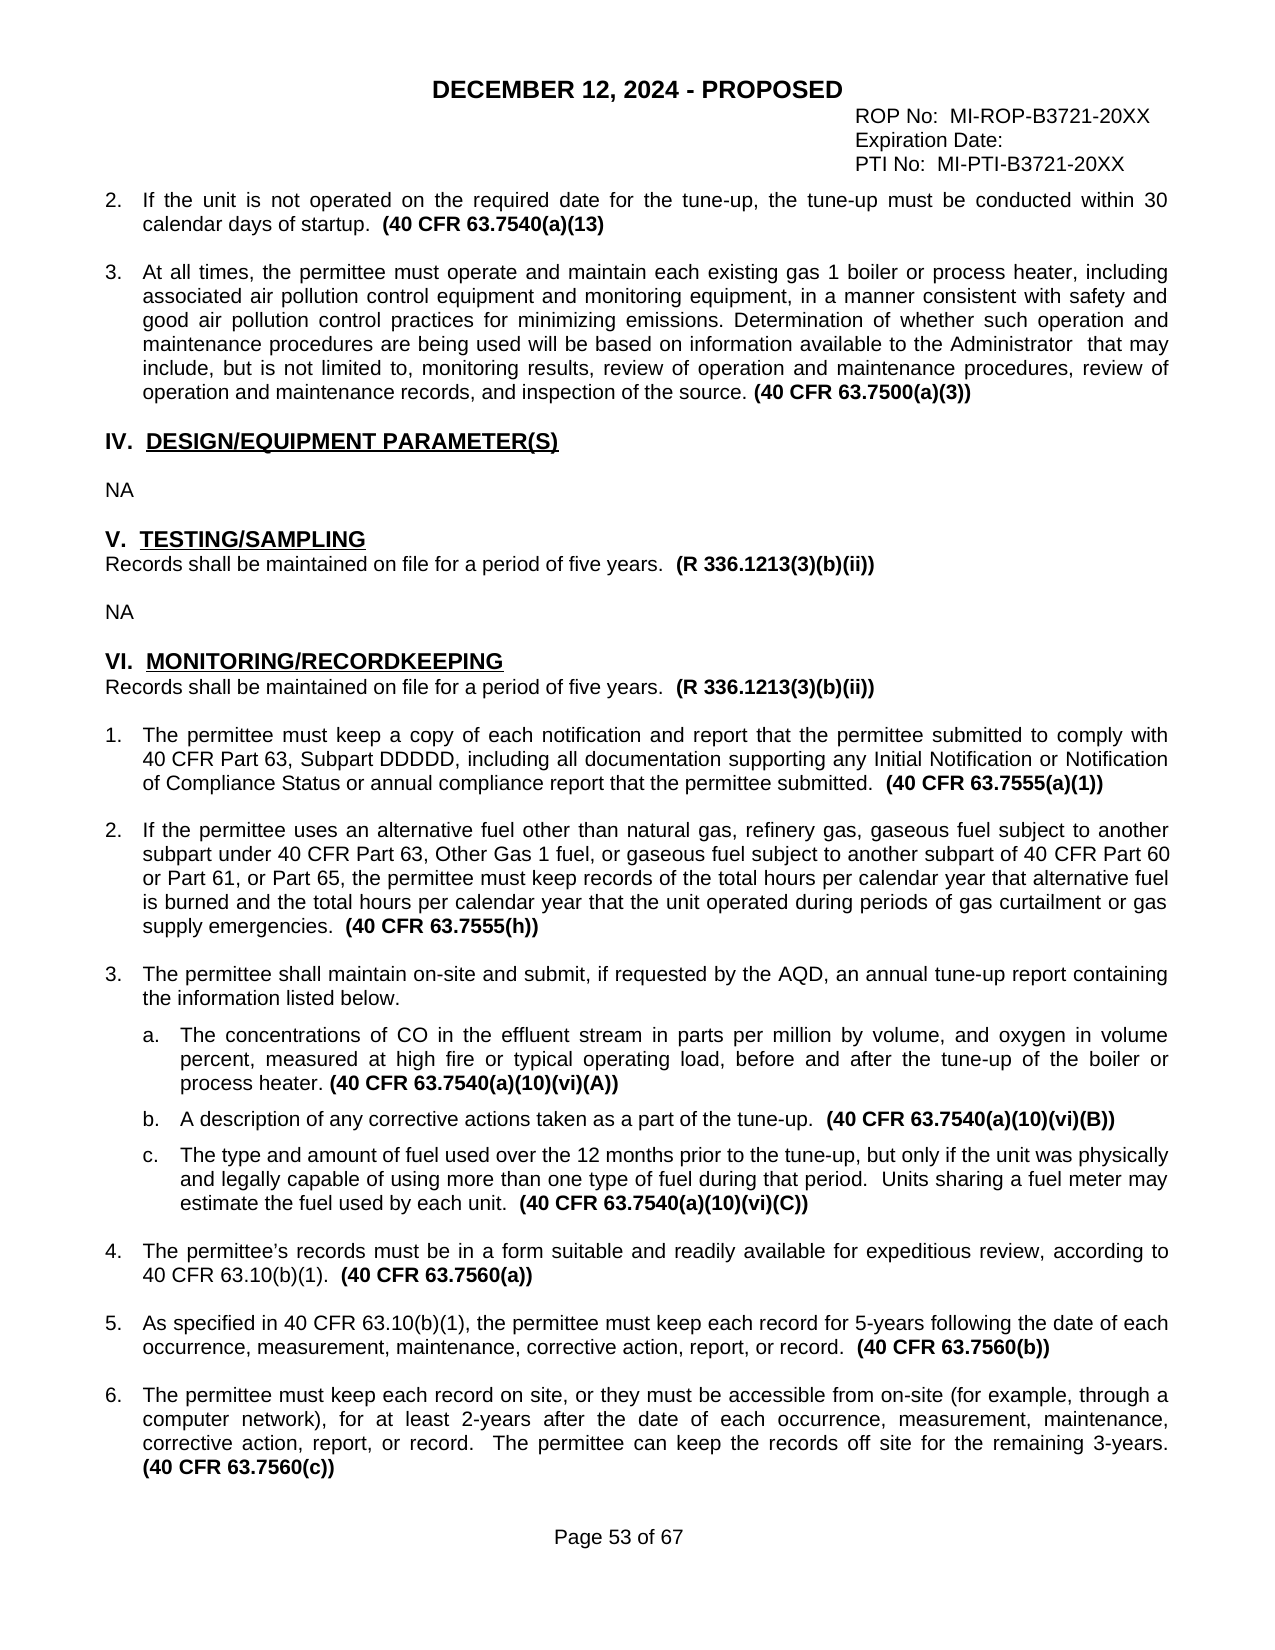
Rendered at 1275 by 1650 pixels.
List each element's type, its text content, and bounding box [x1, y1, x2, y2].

list As specified in 40 CFR 63.10(b)(1), the permittee must keep each record for 5-years following the date of each occurrence, measurement, maintenance, corrective action, report, or record. (40 CFR 63.7560(b)) [105, 1311, 1170, 1359]
list A description of any corrective actions taken as a part of the tune-up. (40 CFR 63.7540(a)(10)(vi)(B)) [142, 1107, 1170, 1131]
list The permittee shall maintain on-site and submit, if requested by the AQD, an annual tune-up report containing the information listed below. [105, 962, 1170, 1010]
text Records shall be maintained on file for a period of five years. (R 336.1213(3)(b)(ii)) [105, 552, 1170, 576]
text IV. DESIGN/EQUIPMENT PARAMETER(S) [105, 428, 1170, 454]
text VI. MONITORING/RECORDKEEPING [105, 648, 1170, 674]
list The permittee must keep a copy of each notification and report that the permittee submitted to comply with 40 CFR Part 63, Subpart DDDDD, including all documentation supporting any Initial Notification or Notification of Compliance Status or annual compliance report that the permittee submitted. (40 CFR 63.7555(a)(1)) [105, 722, 1170, 794]
list At all times, the permittee must operate and maintain each existing gas 1 boiler or process heater, including associated air pollution control equipment and monitoring equipment, in a manner consistent with safety and good air pollution control practices for minimizing emissions. Determination of whether such operation and maintenance procedures are being used will be based on information available to the Administrator that may include, but is not limited to, monitoring results, review of operation and maintenance procedures, review of operation and maintenance records, and inspection of the source. (40 CFR 63.7500(a)(3)) [105, 260, 1170, 404]
list The type and amount of fuel used over the 12 months prior to the tune-up, but only if the unit was physically and legally capable of using more than one type of fuel during that period. Units sharing a fuel meter may estimate the fuel used by each unit. (40 CFR 63.7540(a)(10)(vi)(C)) [142, 1143, 1170, 1215]
text NA [105, 478, 1170, 502]
text V. TESTING/SAMPLING [105, 526, 1170, 552]
text Records shall be maintained on file for a period of five years. (R 336.1213(3)(b)(ii)) [105, 674, 1170, 698]
list The concentrations of CO in the effluent stream in parts per million by volume, and oxygen in volume percent, measured at high fire or typical operating load, before and after the tune-up of the boiler or process heater. (40 CFR 63.7540(a)(10)(vi)(A)) [142, 1022, 1170, 1094]
list The permittee’s records must be in a form suitable and readily available for expeditious review, according to 40 CFR 63.10(b)(1). (40 CFR 63.7560(a)) [105, 1239, 1170, 1287]
list If the unit is not operated on the required date for the tune-up, the tune-up must be conducted within 30 calendar days of startup. (40 CFR 63.7540(a)(13) [105, 188, 1170, 236]
list The permittee must keep each record on site, or they must be accessible from on-site (for example, through a computer network), for at least 2-years after the date of each occurrence, measurement, maintenance, corrective action, report, or record. The permittee can keep the records off site for the remaining 3-years. (40 CFR 63.7560(c)) [105, 1383, 1170, 1479]
text NA [105, 600, 1170, 624]
list If the permittee uses an alternative fuel other than natural gas, refinery gas, gaseous fuel subject to another subpart under 40 CFR Part 63, Other Gas 1 fuel, or gaseous fuel subject to another subpart of 40 CFR Part 60 or Part 61, or Part 65, the permittee must keep records of the total hours per calendar year that alternative fuel is burned and the total hours per calendar year that the unit operated during periods of gas curtailment or gas supply emergencies. (40 CFR 63.7555(h)) [105, 818, 1170, 938]
